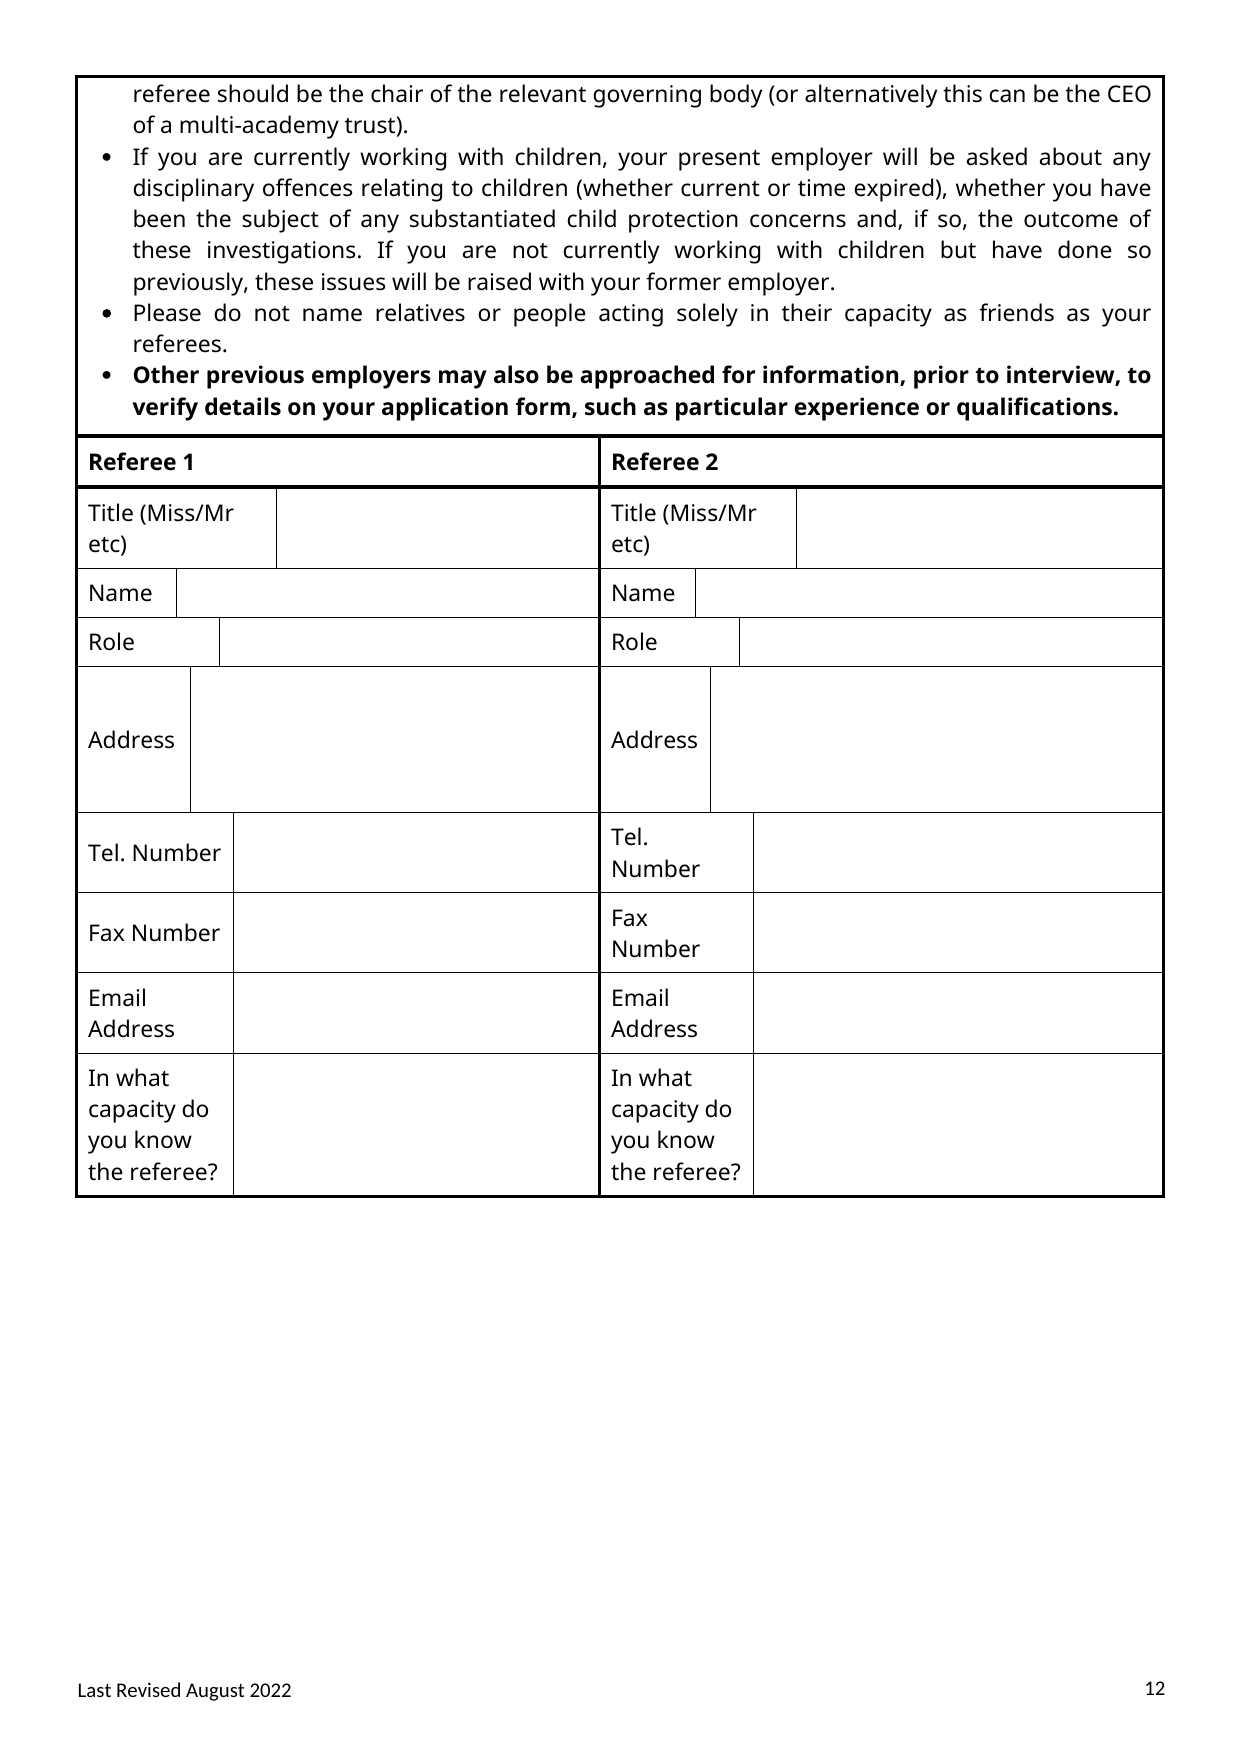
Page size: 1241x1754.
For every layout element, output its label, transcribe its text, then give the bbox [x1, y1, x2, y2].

table_cell In what capacity do you know the referee? [78, 1054, 233, 1195]
table_cell [740, 618, 1162, 666]
table_cell Tel. Number [601, 813, 753, 892]
table_cell Title (Miss/Mr etc) [78, 489, 276, 568]
table_cell [696, 569, 1162, 617]
table_cell [220, 618, 598, 666]
table_cell [754, 1054, 1162, 1195]
table_cell [754, 893, 1162, 972]
table_cell [191, 667, 598, 812]
table_cell [234, 893, 598, 972]
table_cell Email Address [78, 973, 233, 1052]
table_cell [797, 489, 1162, 568]
table_cell Fax Number [78, 893, 233, 972]
table_cell Title (Miss/Mr etc) [601, 489, 796, 568]
table_cell Name [601, 569, 695, 617]
table_cell Name [78, 569, 176, 617]
table_cell Tel. Number [78, 813, 233, 892]
table_cell [234, 1054, 598, 1195]
table_cell [234, 813, 598, 892]
table_cell Email Address [601, 973, 753, 1052]
table_cell Address [601, 667, 710, 812]
table_cell [277, 489, 598, 568]
table_cell [177, 569, 598, 617]
table_cell [234, 973, 598, 1052]
table_cell In what capacity do you know the referee? [601, 1054, 753, 1195]
table_cell Address [78, 667, 190, 812]
table_cell Referee 1 [78, 438, 598, 485]
table_cell Role [601, 618, 739, 666]
table_cell Fax Number [601, 893, 753, 972]
table_cell [711, 667, 1162, 812]
table_cell Referee 2 [601, 438, 1162, 485]
table_cell [754, 813, 1162, 892]
table_cell Role [78, 618, 219, 666]
table_cell [754, 973, 1162, 1052]
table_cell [78, 78, 1162, 434]
